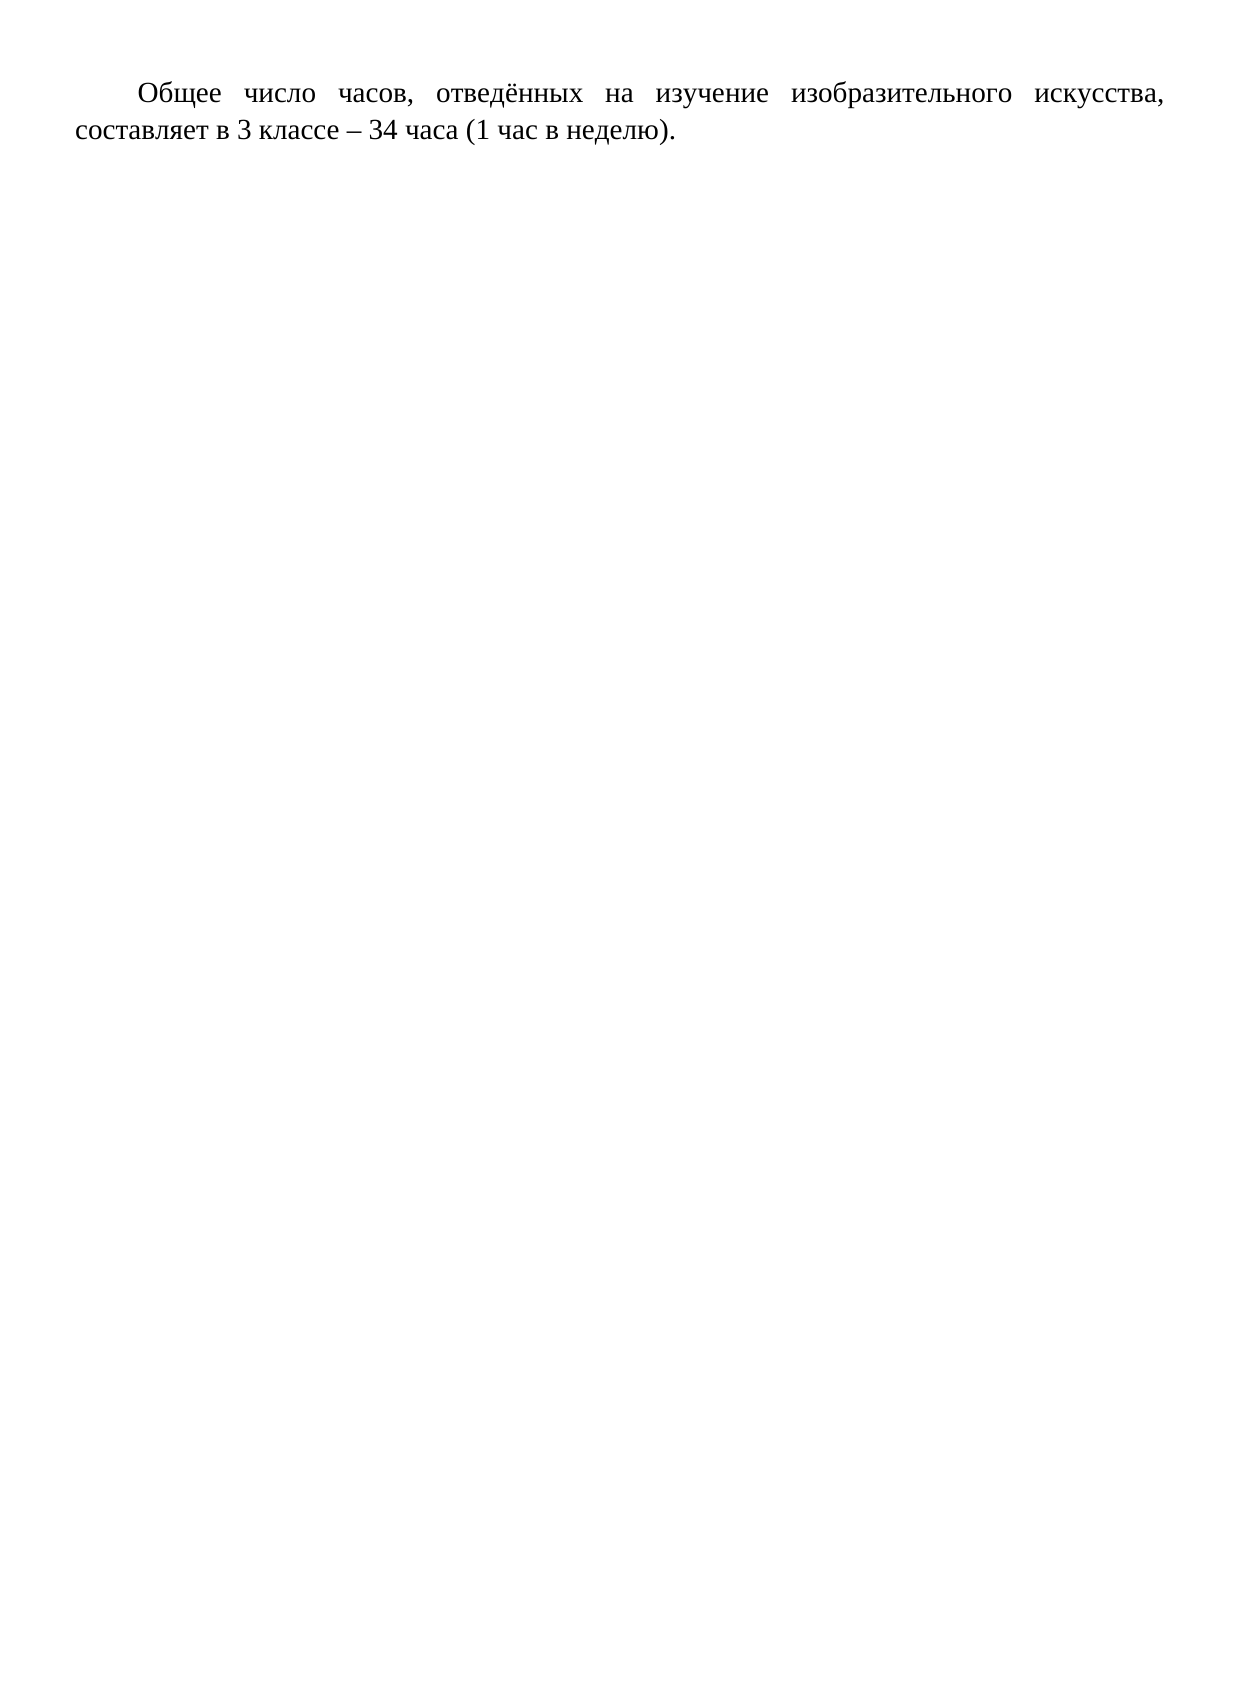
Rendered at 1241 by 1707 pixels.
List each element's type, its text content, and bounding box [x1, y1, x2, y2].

text ‌Общее число часов, отведённых на изучение изобразительного искусства, составляет в 3 классе – 34 часа (1 час в неделю). [75, 75, 1165, 145]
